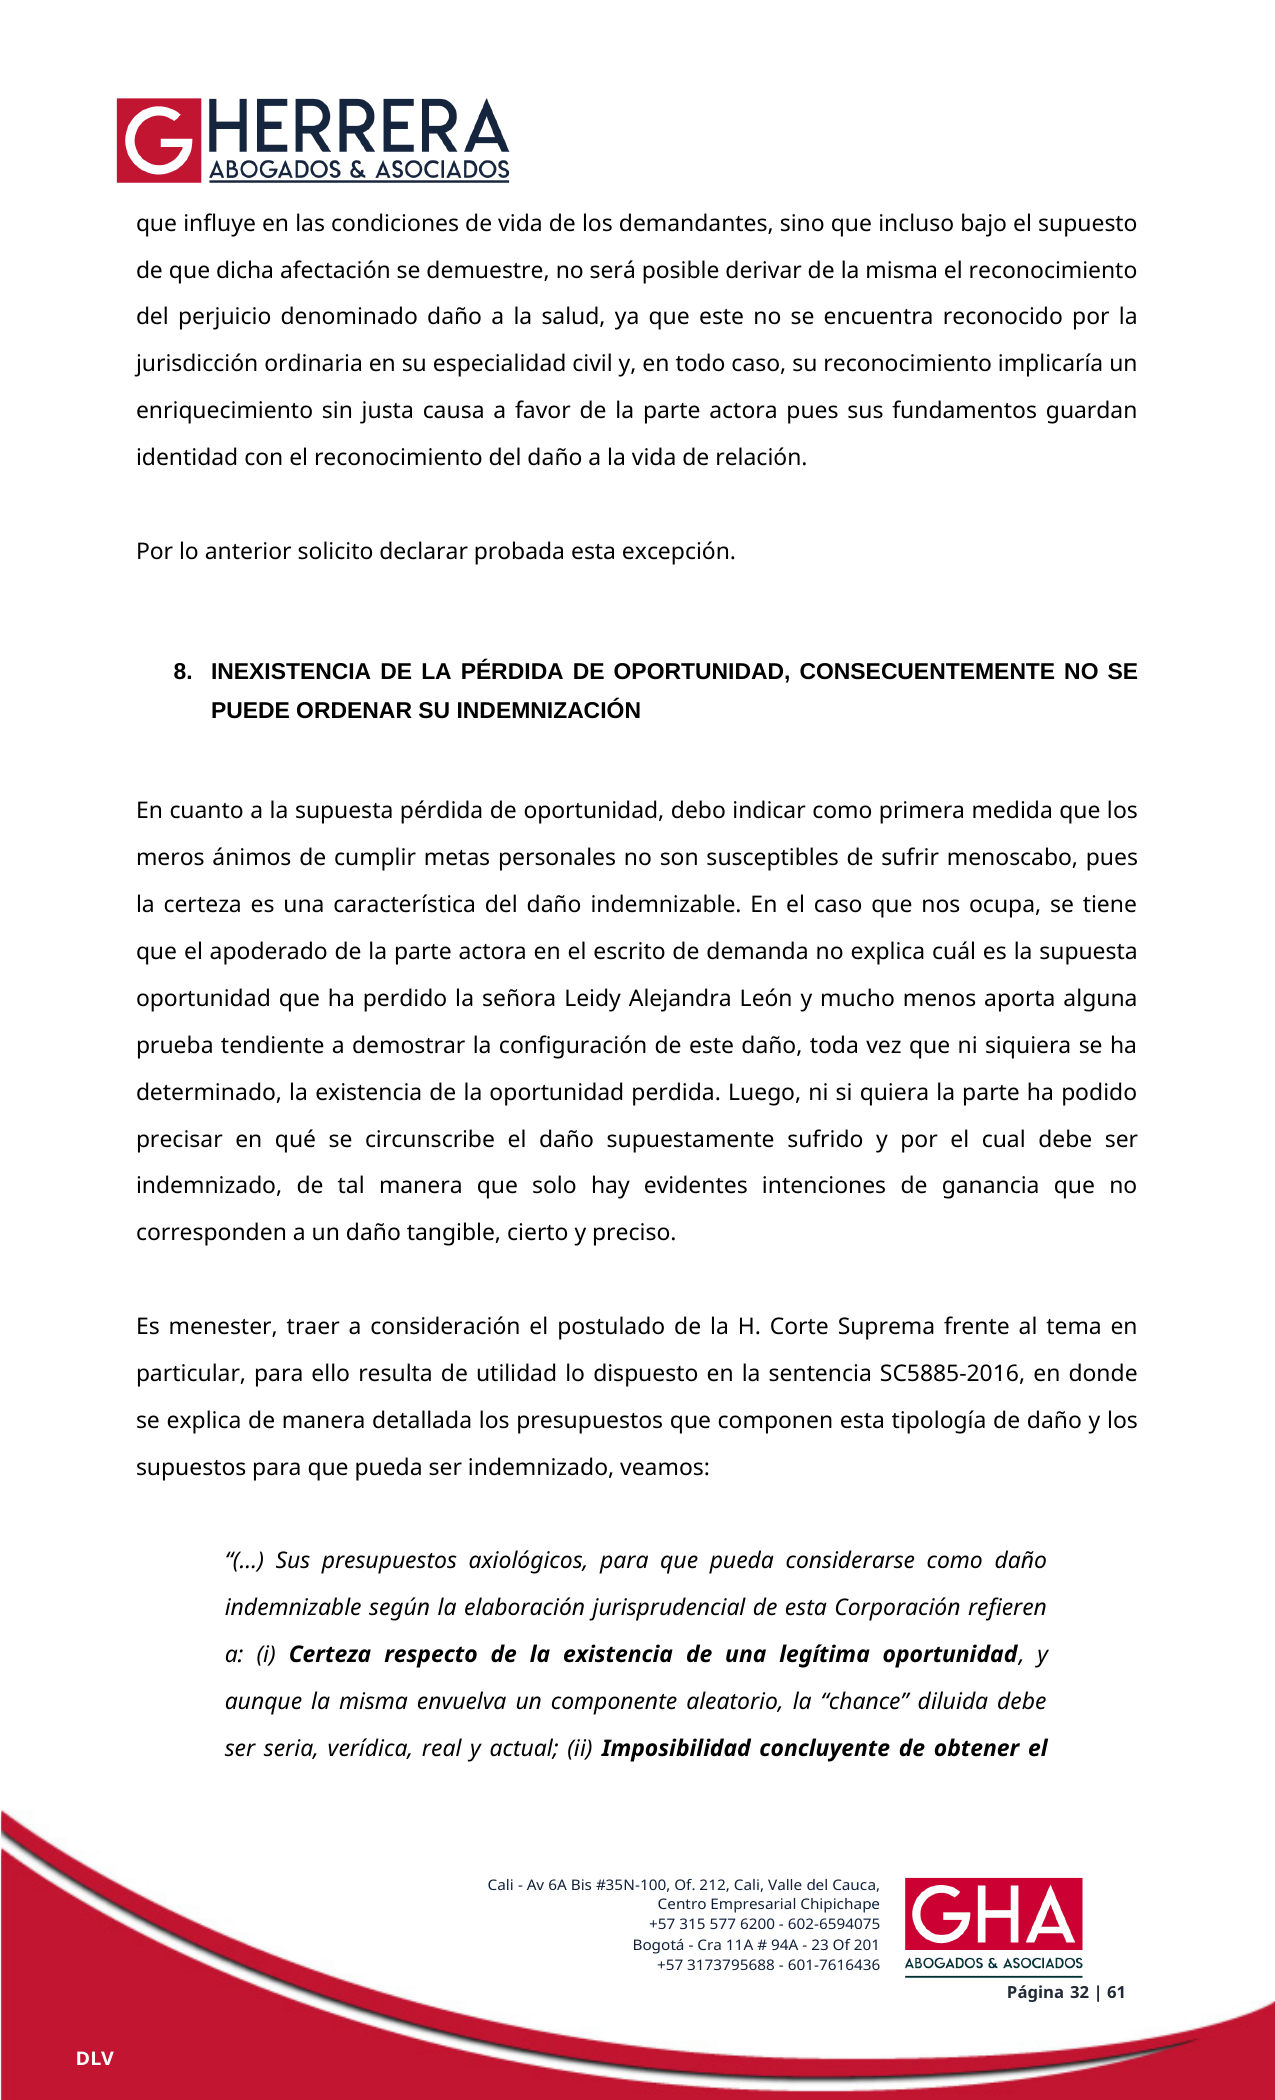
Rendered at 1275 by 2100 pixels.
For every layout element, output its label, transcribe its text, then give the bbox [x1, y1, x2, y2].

text Por lo anterior solicito declarar probada esta excepción. [136, 535, 1139, 566]
subtitle INEXISTENCIA DE LA PÉRDIDA DE OPORTUNIDAD, CONSECUENTEMENTE NO SE PUEDE ORDENAR SU INDEMNIZACIÓN [173, 658, 1139, 724]
text En cuanto a la supuesta pérdida de oportunidad, debo indicar como primera medida que los meros ánimos de cumplir metas personales no son susceptibles de sufrir menoscabo, pues la certeza es una característica del daño indemnizable. En el caso que nos ocupa, se tiene que el apoderado de la parte actora en el escrito de demanda no explica cuál es la supuesta oportunidad que ha perdido la señora Leidy Alejandra León y mucho menos aporta alguna prueba tendiente a demostrar la configuración de este daño, toda vez que ni siquiera se ha determinado, la existencia de la oportunidad perdida. Luego, ni si quiera la parte ha podido precisar en qué se circunscribe el daño supuestamente sufrido y por el cual debe ser indemnizado, de tal manera que solo hay evidentes intenciones de ganancia que no corresponden a un daño tangible, cierto y preciso. [136, 794, 1139, 1247]
picture [0, 1797, 1275, 2100]
text Es menester, traer a consideración el postulado de la H. Corte Suprema frente al tema en particular, para ello resulta de utilidad lo dispuesto en la sentencia SC5885-2016, en donde se explica de manera detallada los presupuestos que componen esta tipología de daño y los supuestos para que pueda ser indemnizado, veamos: [136, 1310, 1139, 1482]
picture [96, 75, 529, 206]
